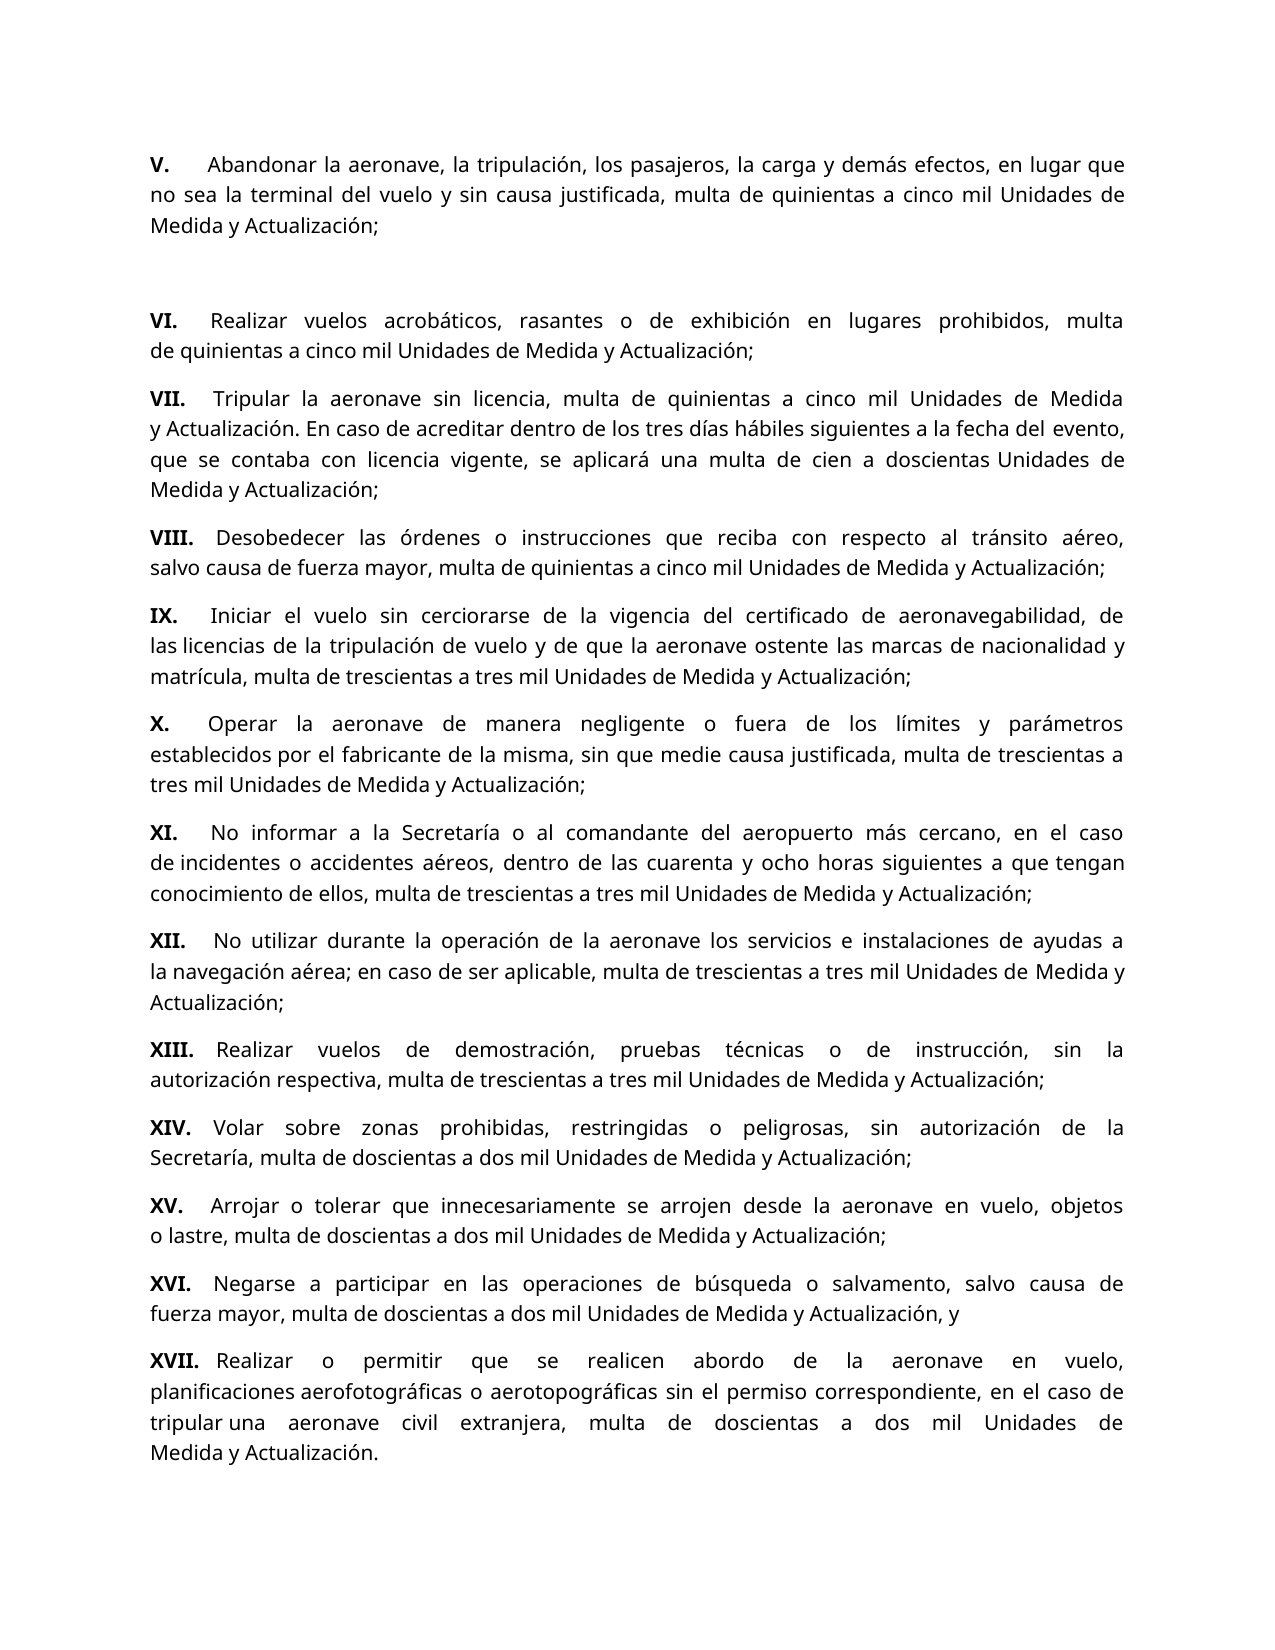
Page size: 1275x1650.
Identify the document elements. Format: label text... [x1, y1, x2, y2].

text VI. Realizar vuelos acrobáticos, rasantes o de exhibición en lugares prohibidos, multa de quinientas a cinco mil Unidades de Medida y Actualización; [150, 306, 1125, 365]
text X. Operar la aeronave de manera negligente o fuera de los límites y parámetros establecidos por el fabricante de la misma, sin que medie causa justificada, multa de trescientas a tres mil Unidades de Medida y Actualización; [150, 709, 1125, 799]
text XVII. Realizar o permitir que se realicen abordo de la aeronave en vuelo, planificaciones aerofotográficas o aerotopográficas sin el permiso correspondiente, en el caso de tripular una aeronave civil extranjera, multa de doscientas a dos mil Unidades de Medida y Actualización. [150, 1347, 1125, 1467]
text VIII. Desobedecer las órdenes o instrucciones que reciba con respecto al tránsito aéreo, salvo causa de fuerza mayor, multa de quinientas a cinco mil Unidades de Medida y Actualización; [150, 523, 1125, 582]
text XVI. Negarse a participar en las operaciones de búsqueda o salvamento, salvo causa de fuerza mayor, multa de doscientas a dos mil Unidades de Medida y Actualización, y [150, 1269, 1125, 1328]
text XIII. Realizar vuelos de demostración, pruebas técnicas o de instrucción, sin la autorización respectiva, multa de trescientas a tres mil Unidades de Medida y Actualización; [150, 1035, 1125, 1094]
text VII. Tripular la aeronave sin licencia, multa de quinientas a cinco mil Unidades de Medida y Actualización. En caso de acreditar dentro de los tres días hábiles siguientes a la fecha del evento, que se contaba con licencia vigente, se aplicará una multa de cien a doscientas Unidades de Medida y Actualización; [150, 384, 1125, 504]
text IX. Iniciar el vuelo sin cerciorarse de la vigencia del certificado de aeronavegabilidad, de las licencias de la tripulación de vuelo y de que la aeronave ostente las marcas de nacionalidad y matrícula, multa de trescientas a tres mil Unidades de Medida y Actualización; [150, 601, 1125, 691]
text XIV. Volar sobre zonas prohibidas, restringidas o peligrosas, sin autorización de la Secretaría, multa de doscientas a dos mil Unidades de Medida y Actualización; [150, 1113, 1125, 1172]
text XI. No informar a la Secretaría o al comandante del aeropuerto más cercano, en el caso de incidentes o accidentes aéreos, dentro de las cuarenta y ocho horas siguientes a que tengan conocimiento de ellos, multa de trescientas a tres mil Unidades de Medida y Actualización; [150, 818, 1125, 908]
text V. Abandonar la aeronave, la tripulación, los pasajeros, la carga y demás efectos, en lugar que no sea la terminal del vuelo y sin causa justificada, multa de quinientas a cinco mil Unidades de Medida y Actualización; [150, 150, 1125, 240]
text XV. Arrojar o tolerar que innecesariamente se arrojen desde la aeronave en vuelo, objetos o lastre, multa de doscientas a dos mil Unidades de Medida y Actualización; [150, 1191, 1125, 1250]
text XII. No utilizar durante la operación de la aeronave los servicios e instalaciones de ayudas a la navegación aérea; en caso de ser aplicable, multa de trescientas a tres mil Unidades de Medida y Actualización; [150, 926, 1125, 1016]
